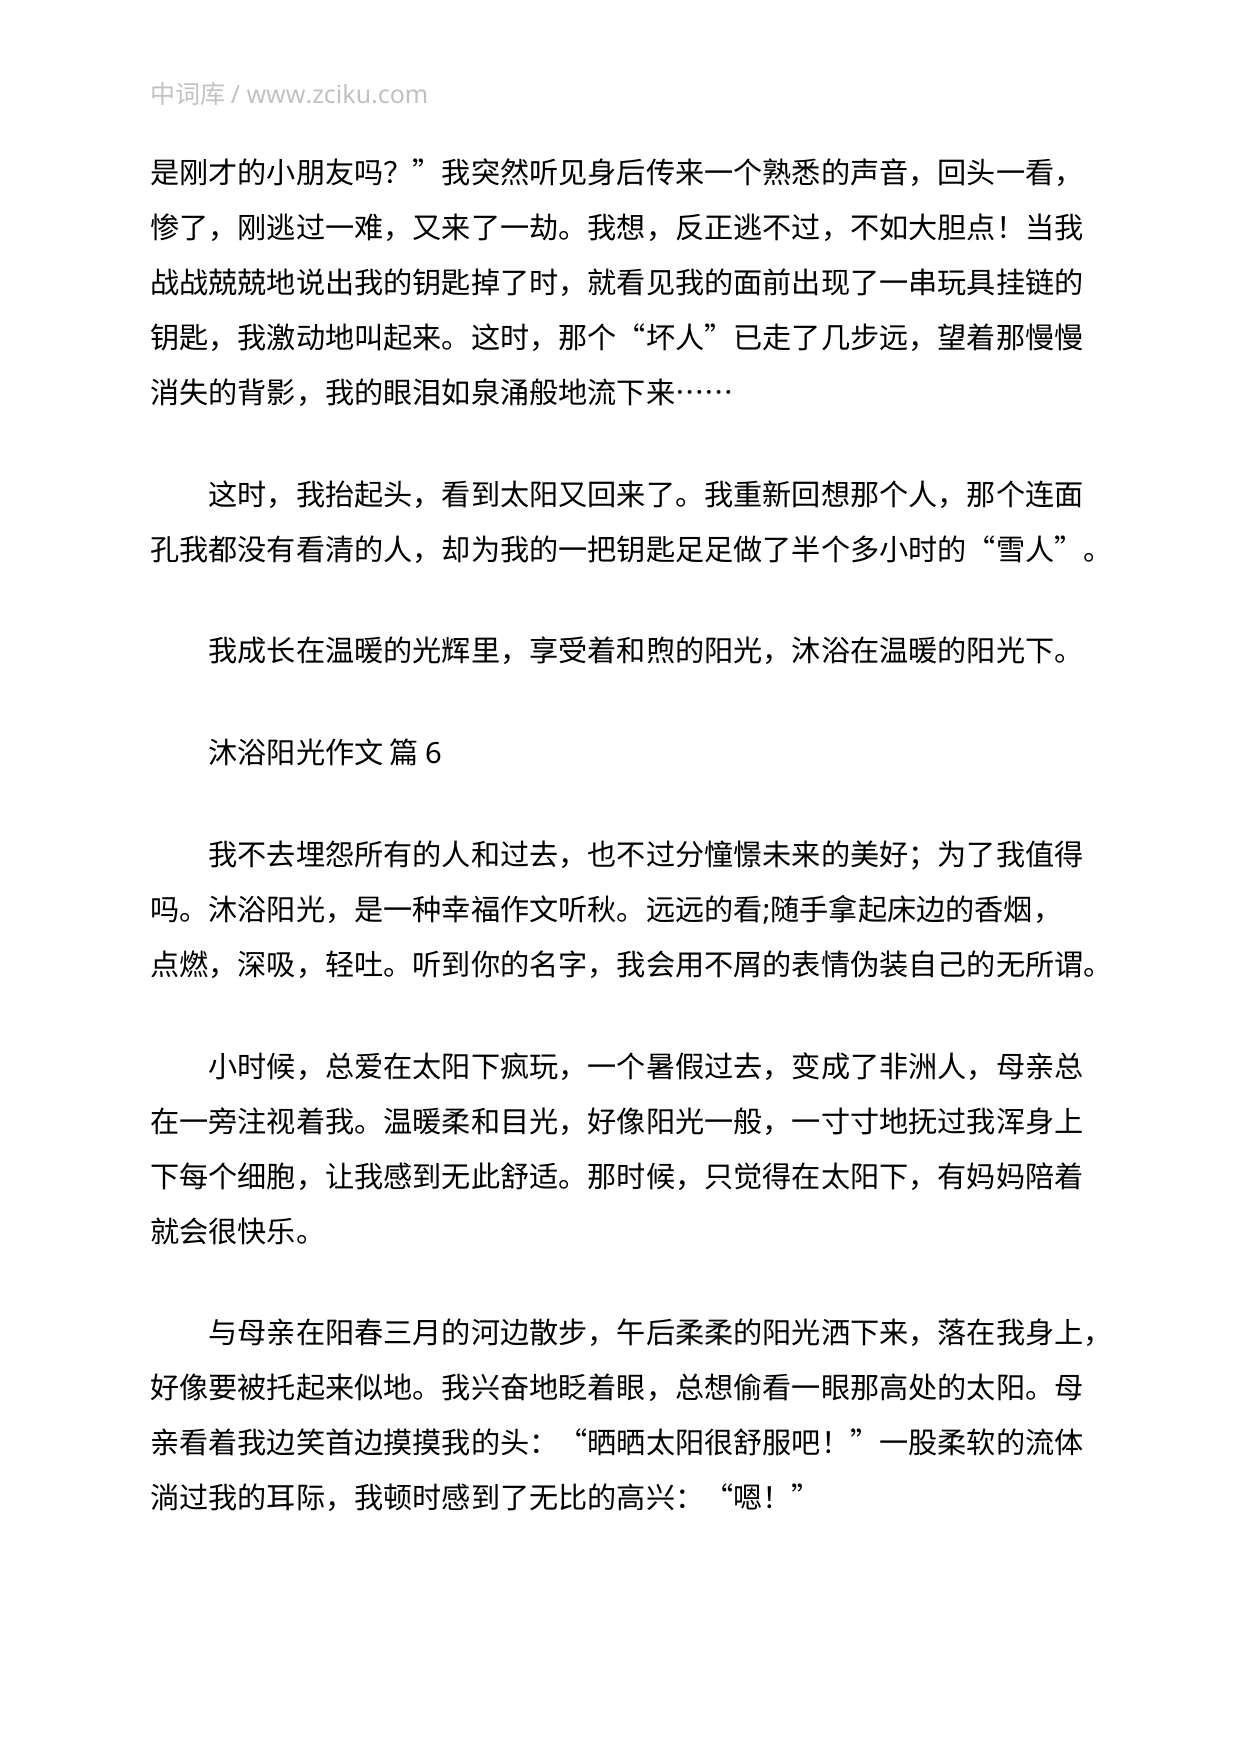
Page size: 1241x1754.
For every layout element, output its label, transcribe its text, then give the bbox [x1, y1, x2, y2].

text 我不去埋怨所有的人和过去，也不过分憧憬未来的美好；为了我值得吗。沐浴阳光，是一种幸福作文听秋。远远的看;随手拿起床边的香烟，点燃，深吸，轻吐。听到你的名字，我会用不屑的表情伪装自己的无所谓。 [150, 832, 1090, 984]
text 小时候，总爱在太阳下疯玩，一个暑假过去，变成了非洲人，母亲总在一旁注视着我。温暖柔和目光，好像阳光一般，一寸寸地抚过我浑身上下每个细胞，让我感到无此舒适。那时候，只觉得在太阳下，有妈妈陪着就会很快乐。 [150, 1043, 1090, 1250]
text 沐浴阳光作文 篇6 [150, 730, 1090, 772]
text 与母亲在阳春三月的河边散步，午后柔柔的阳光洒下来，落在我身上，好像要被托起来似地。我兴奋地眨着眼，总想偷看一眼那高处的太阳。母亲看着我边笑首边摸摸我的头：“晒晒太阳很舒服吧！”一股柔软的流体淌过我的耳际，我顿时感到了无比的高兴：“嗯！” [150, 1310, 1090, 1517]
text 这时，我抬起头，看到太阳又回来了。我重新回想那个人，那个连面孔我都没有看清的人，却为我的一把钥匙足足做了半个多小时的“雪人”。 [150, 471, 1090, 568]
text 我成长在温暖的光辉里，享受着和煦的阳光，沐浴在温暖的阳光下。 [150, 628, 1090, 670]
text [150, 150, 1090, 412]
